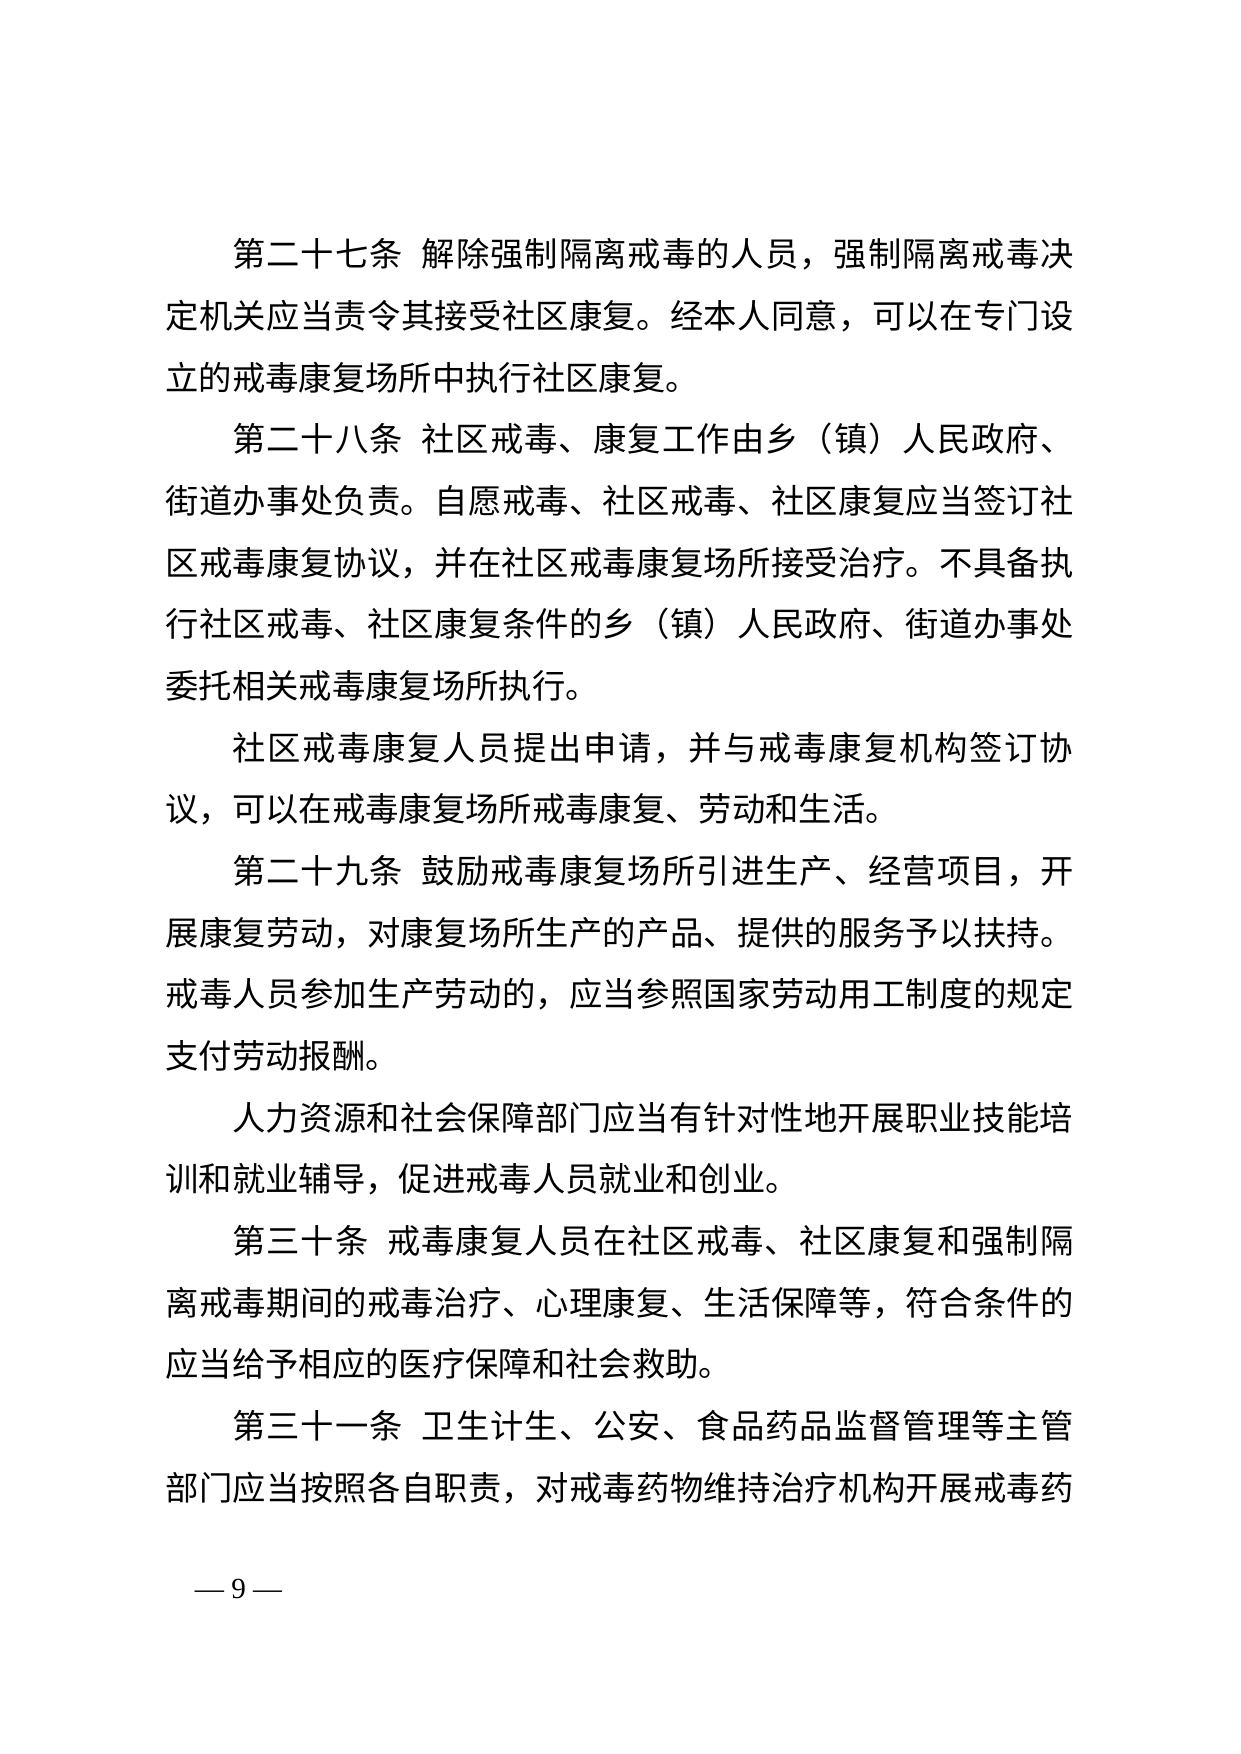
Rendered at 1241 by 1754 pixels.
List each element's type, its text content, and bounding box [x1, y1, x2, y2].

text 第三十条 戒毒康复人员在社区戒毒、社区康复和强制隔离戒毒期间的戒毒治疗、心理康复、生活保障等，符合条件的应当给予相应的医疗保障和社会救助。 [165, 1204, 1075, 1389]
text 社区戒毒康复人员提出申请，并与戒毒康复机构签订协议，可以在戒毒康复场所戒毒康复、劳动和生活。 [165, 711, 1075, 834]
text 第二十九条 鼓励戒毒康复场所引进生产、经营项目，开展康复劳动，对康复场所生产的产品、提供的服务予以扶持。戒毒人员参加生产劳动的，应当参照国家劳动用工制度的规定支付劳动报酬。 [165, 834, 1075, 1081]
text 第二十八条 社区戒毒、康复工作由乡（镇）人民政府、街道办事处负责。自愿戒毒、社区戒毒、社区康复应当签订社区戒毒康复协议，并在社区戒毒康复场所接受治疗。不具备执行社区戒毒、社区康复条件的乡（镇）人民政府、街道办事处委托相关戒毒康复场所执行。 [165, 402, 1075, 711]
text 人力资源和社会保障部门应当有针对性地开展职业技能培训和就业辅导，促进戒毒人员就业和创业。 [165, 1081, 1075, 1204]
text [165, 1389, 1075, 1512]
text 第二十七条 解除强制隔离戒毒的人员，强制隔离戒毒决定机关应当责令其接受社区康复。经本人同意，可以在专门设立的戒毒康复场所中执行社区康复。 [165, 217, 1075, 402]
